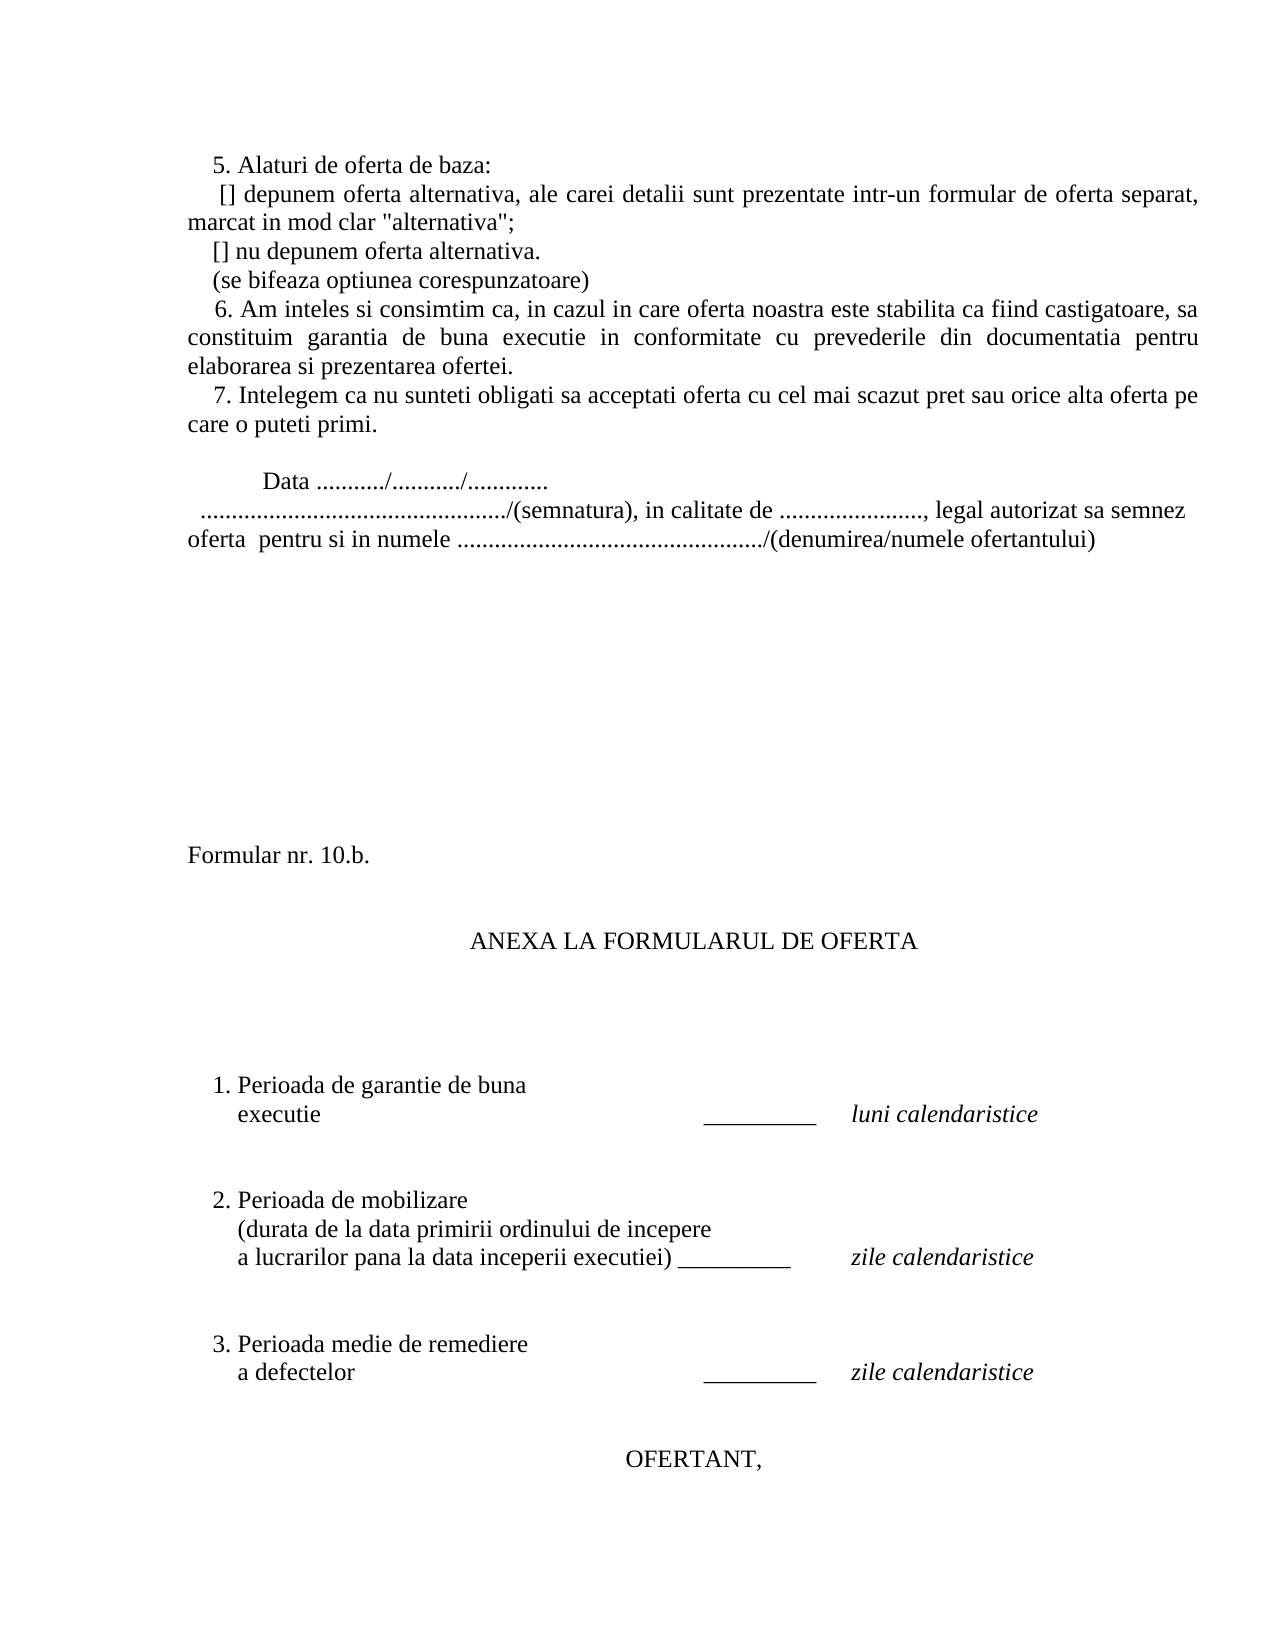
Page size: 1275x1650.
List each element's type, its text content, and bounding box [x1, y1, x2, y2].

text Data .........../.........../............. [187, 466, 1200, 495]
text ANEXA LA FORMULARUL DE OFERTA [187, 926, 1200, 955]
text Formular nr. 10.b. [187, 840, 1200, 869]
text 5. Alaturi de oferta de baza: [187, 150, 1200, 179]
text a lucrarilor pana la data inceperii executiei) _________ zile calendaristice [187, 1242, 1200, 1271]
text 2. Perioada de mobilizare [187, 1185, 1200, 1214]
text a defectelor _________ zile calendaristice [187, 1357, 1200, 1386]
text [] nu depunem oferta alternativa. [187, 236, 1200, 265]
text (se bifeaza optiunea corespunzatoare) [187, 265, 1200, 294]
text 1. Perioada de garantie de buna [187, 1070, 1200, 1099]
text OFERTANT, [187, 1444, 1200, 1472]
text ................................................./(semnatura), in calitate de ......................., legal autorizat sa semnez oferta pentru si in numele ................................................./(denumirea/numele ofertantului) [187, 495, 1200, 552]
text executie _________ luni calendaristice [187, 1099, 1200, 1127]
text [] depunem oferta alternativa, ale carei detalii sunt prezentate intr-un formular de oferta separat, marcat in mod clar "alternativa"; [187, 179, 1200, 236]
text (durata de la data primirii ordinului de incepere [187, 1214, 1200, 1242]
text 3. Perioada medie de remediere [187, 1329, 1200, 1357]
text 6. Am inteles si consimtim ca, in cazul in care oferta noastra este stabilita ca fiind castigatoare, sa constituim garantia de buna executie in conformitate cu prevederile din documentatia pentru elaborarea si prezentarea ofertei. [187, 294, 1200, 380]
text 7. Intelegem ca nu sunteti obligati sa acceptati oferta cu cel mai scazut pret sau orice alta oferta pe care o puteti primi. [187, 380, 1200, 437]
